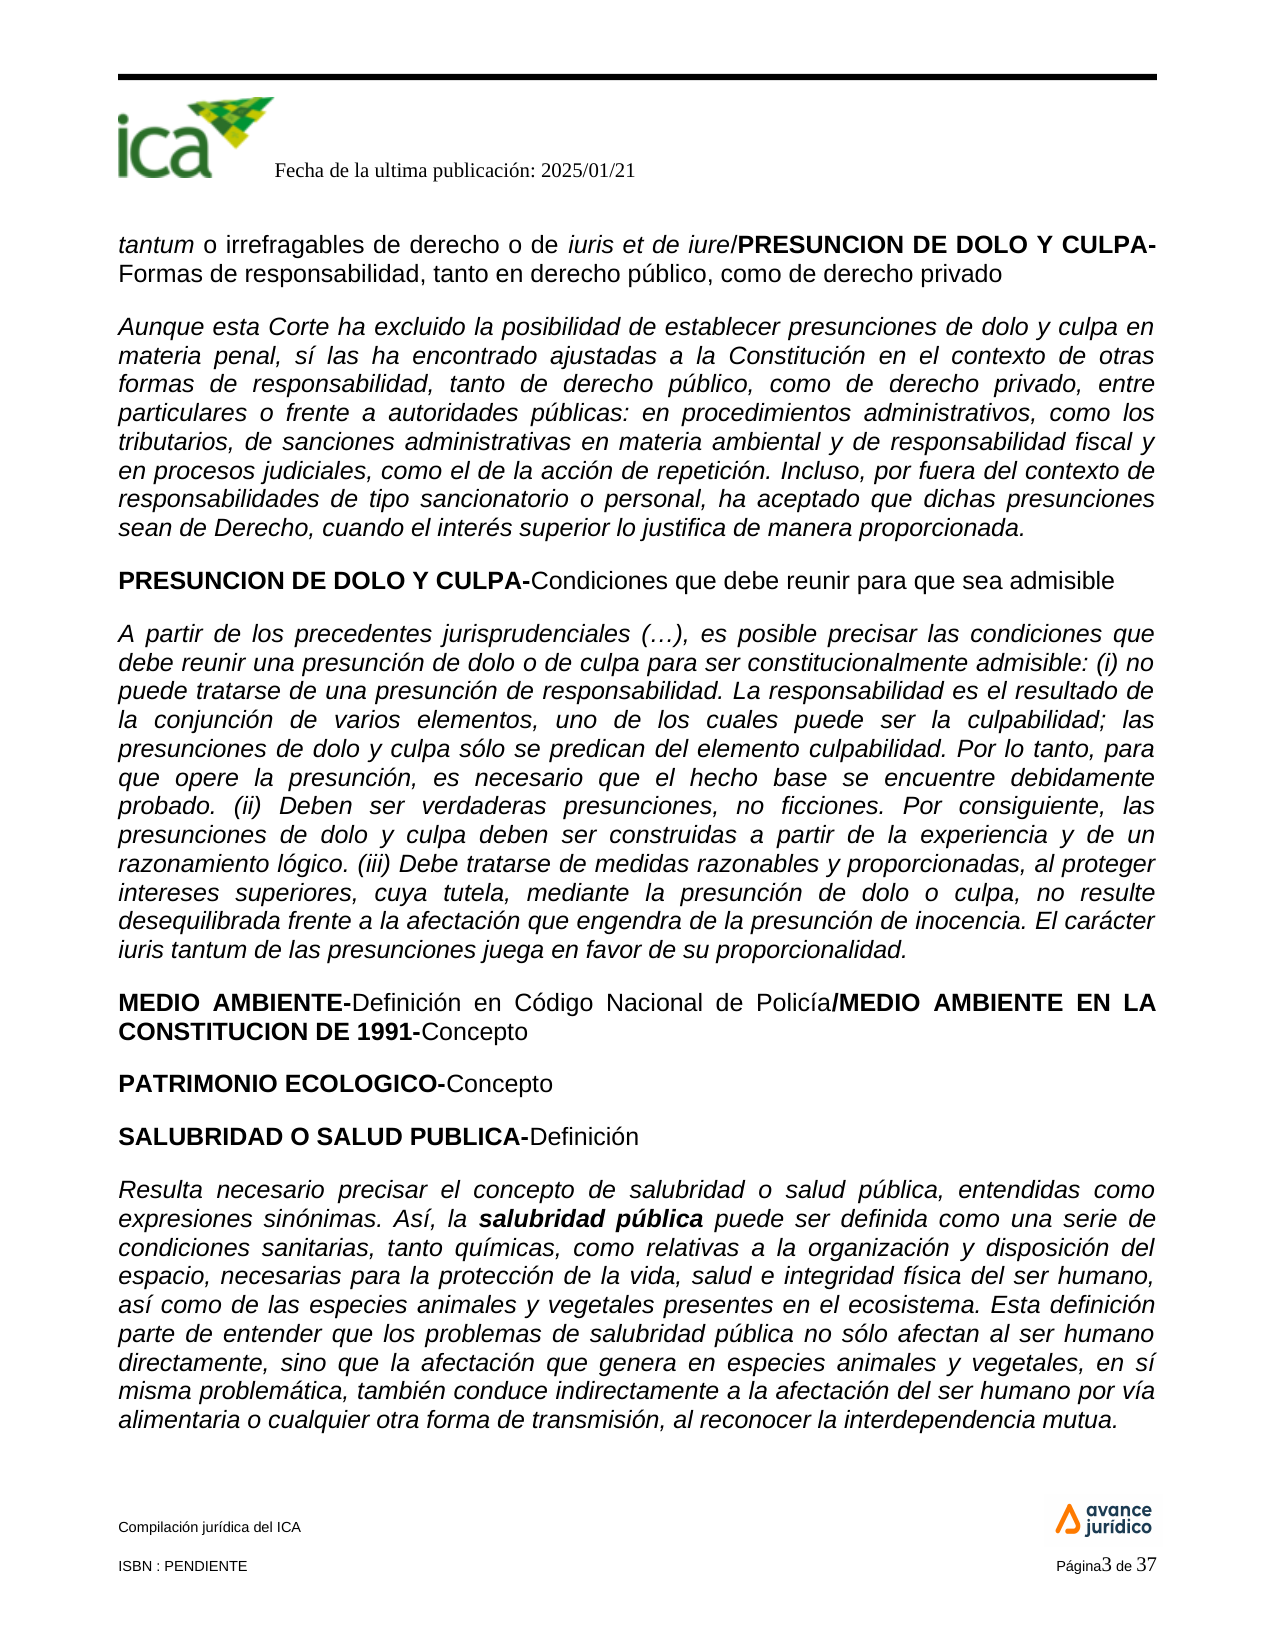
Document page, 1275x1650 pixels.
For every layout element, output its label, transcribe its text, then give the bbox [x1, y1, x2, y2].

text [118, 230, 1157, 288]
text Aunque esta Corte ha excluido la posibilidad de establecer presunciones de dolo y culpa en materia penal, sí las ha encontrado ajustadas a la Constitución en el contexto de otras formas de responsabilidad, tanto de derecho público, como de derecho privado, entre particulares o frente a autoridades públicas: en procedimientos administrativos, como los tributarios, de sanciones administrativas en materia ambiental y de responsabilidad fiscal y en procesos judiciales, como el de la acción de repetición. Incluso, por fuera del contexto de responsabilidades de tipo sancionatorio o personal, ha aceptado que dichas presunciones sean de Derecho, cuando el interés superior lo justifica de manera proporcionada. [118, 312, 1157, 542]
text PRESUNCION DE DOLO Y CULPA-Condiciones que debe reunir para que sea admisible [118, 566, 1157, 595]
text MEDIO AMBIENTE-Definición en Código Nacional de Policía/MEDIO AMBIENTE EN LA CONSTITUCION DE 1991-Concepto [118, 988, 1157, 1045]
text A partir de los precedentes jurisprudenciales (…), es posible precisar las condiciones que debe reunir una presunción de dolo o de culpa para ser constitucionalmente admisible: (i) no puede tratarse de una presunción de responsabilidad. La responsabilidad es el resultado de la conjunción de varios elementos, uno de los cuales puede ser la culpabilidad; las presunciones de dolo y culpa sólo se predican del elemento culpabilidad. Por lo tanto, para que opere la presunción, es necesario que el hecho base se encuentre debidamente probado. (ii) Deben ser verdaderas presunciones, no ficciones. Por consiguiente, las presunciones de dolo y culpa deben ser construidas a partir de la experiencia y de un razonamiento lógico. (iii) Debe tratarse de medidas razonables y proporcionadas, al proteger intereses superiores, cuya tutela, mediante la presunción de dolo o culpa, no resulte desequilibrada frente a la afectación que engendra de la presunción de inocencia. El carácter iuris tantum de las presunciones juega en favor de su proporcionalidad. [118, 619, 1157, 964]
text Resulta necesario precisar el concepto de salubridad o salud pública, entendidas como expresiones sinónimas. Así, la salubridad pública puede ser definida como una serie de condiciones sanitarias, tanto químicas, como relativas a la organización y disposición del espacio, necesarias para la protección de la vida, salud e integridad física del ser humano, así como de las especies animales y vegetales presentes en el ecosistema. Esta definición parte de entender que los problemas de salubridad pública no sólo afectan al ser humano directamente, sino que la afectación que genera en especies animales y vegetales, en sí misma problemática, también conduce indirectamente a la afectación del ser humano por vía alimentaria o cualquier otra forma de transmisión, al reconocer la interdependencia mutua. [118, 1175, 1157, 1434]
text PATRIMONIO ECOLOGICO-Concepto [118, 1069, 1157, 1098]
text SALUBRIDAD O SALUD PUBLICA-Definición [118, 1122, 1157, 1151]
